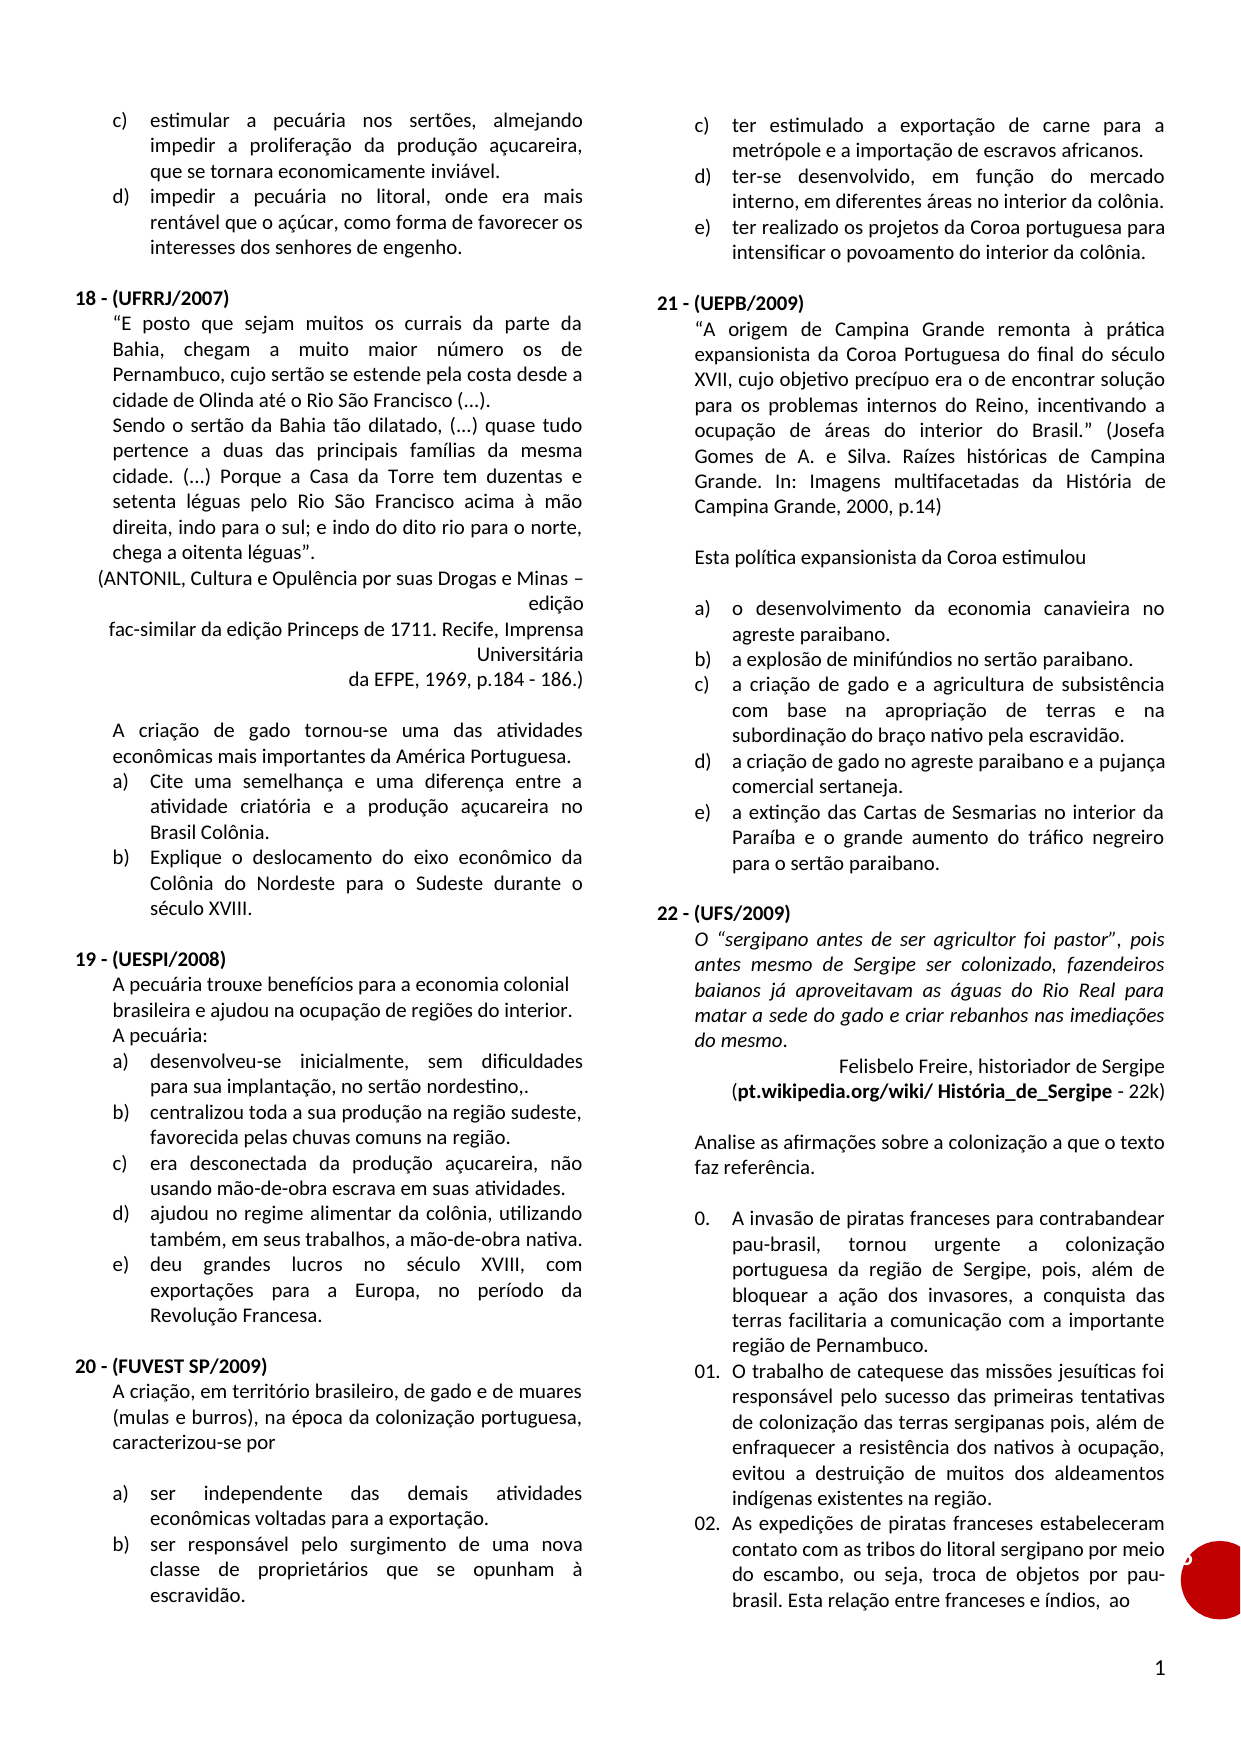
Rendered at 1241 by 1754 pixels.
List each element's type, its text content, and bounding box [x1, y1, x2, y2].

list a criação de gado e a agricultura de subsistência com base na apropriação de terras e na subordinação do braço nativo pela escravidão. [694, 672, 1166, 748]
subtitle 19 - (UESPI/2008) [75, 946, 587, 972]
list a criação de gado no agreste paraibano e a pujança comercial sertaneja. [694, 748, 1165, 799]
subtitle 22 - (UFS/2009) [657, 900, 1240, 926]
list Explique o deslocamento do eixo econômico da Colônia do Nordeste para o Sudeste durante o século XVIII. [112, 844, 583, 921]
list ter estimulado a exportação de carne para a metrópole e a importação de escravos africanos. [694, 112, 1165, 163]
text Analise as afirmações sobre a colonização a que o texto faz referência. [694, 1129, 1165, 1180]
list ter-se desenvolvido, em função do mercado interno, em diferentes áreas no interior da colônia. [694, 163, 1165, 214]
list ser independente das demais atividades econômicas voltadas para a exportação. [112, 1480, 583, 1531]
list era desconectada da produção açucareira, não usando mão-de-obra escrava em suas atividades. [112, 1150, 583, 1201]
subtitle 18 - (UFRRJ/2007) [75, 285, 587, 311]
text A criação, em território brasileiro, de gado e de muares (mulas e burros), na época da colonização portuguesa, caracterizou-se por [112, 1378, 583, 1455]
list desenvolveu-se inicialmente, sem dificuldades para sua implantação, no sertão nordestino,. [112, 1048, 583, 1099]
text Felisbelo Freire, historiador de Sergipe (pt.wikipedia.org/wiki/ História_de_Sergipe - 22k) [731, 1053, 1165, 1104]
list centralizou toda a sua produção na região sudeste, favorecida pelas chuvas comuns na região. [112, 1099, 583, 1150]
list a explosão de minifúndios no sertão paraibano. [694, 646, 1240, 672]
text “A origem de Campina Grande remonta à prática expansionista da Coroa Portuguesa do final do século XVII, cujo objetivo precípuo era o de encontrar solução para os problemas internos do Reino, incentivando a ocupação de áreas do interior do Brasil.” (Josefa Gomes de A. e Silva. Raízes históricas de Campina Grande. In: Imagens multifacetadas da História de Campina Grande, 2000, p.14) [694, 316, 1166, 519]
list A invasão de piratas franceses para contrabandear pau-brasil, tornou urgente a colonização portuguesa da região de Sergipe, pois, além de bloquear a ação dos invasores, a conquista das terras facilitaria a comunicação com a importante região de Pernambuco. [694, 1206, 1165, 1358]
list As expedições de piratas franceses estabeleceram contato com as tribos do litoral sergipano por meio do escambo, ou seja, troca de objetos por pau- brasil. Esta relação entre franceses e índios, ao [694, 1511, 1166, 1612]
text O “sergipano antes de ser agricultor foi pastor”, pois antes mesmo de Sergipe ser colonizado, fazendeiros baianos já aproveitavam as águas do Rio Real para matar a sede do gado e criar rebanhos nas imediações do mesmo. [694, 926, 1165, 1053]
list ajudou no regime alimentar da colônia, utilizando também, em seus trabalhos, a mão-de-obra nativa. [112, 1201, 583, 1251]
list estimular a pecuária nos sertões, almejando impedir a proliferação da produção açucareira, que se tornara economicamente inviável. [112, 107, 583, 183]
list a extinção das Cartas de Sesmarias no interior da Paraíba e o grande aumento do tráfico negreiro para o sertão paraibano. [694, 799, 1165, 875]
text A criação de gado tornou-se uma das atividades econômicas mais importantes da América Portuguesa. [112, 717, 583, 768]
list impedir a pecuária no litoral, onde era mais rentável que o açúcar, como forma de favorecer os interesses dos senhores de engenho. [112, 184, 583, 260]
text “E posto que sejam muitos os currais da parte da Bahia, chegam a muito maior número os de Pernambuco, cujo sertão se estende pela costa desde a cidade de Olinda até o Rio São Francisco (...). [112, 311, 583, 412]
text Sendo o sertão da Bahia tão dilatado, (...) quase tudo pertence a duas das principais famílias da mesma cidade. (...) Porque a Casa da Torre tem duzentas e setenta léguas pelo Rio São Francisco acima à mão direita, indo para o sul; e indo do dito rio para o norte, chega a oitenta léguas”. [112, 412, 583, 565]
text Universitária da EFPE, 1969, p.184 - 186.) [348, 641, 583, 692]
subtitle 20 - (FUVEST SP/2009) [75, 1353, 587, 1378]
text Esta política expansionista da Coroa estimulou [694, 544, 1240, 570]
text (ANTONIL, Cultura e Opulência por suas Drogas e Minas – [64, 565, 583, 590]
text edição fac-similar da edição Princeps de 1711. Recife, Imprensa [108, 590, 583, 641]
subtitle 21 - (UEPB/2009) [657, 290, 1240, 316]
list ter realizado os projetos da Coroa portuguesa para intensificar o povoamento do interior da colônia. [694, 214, 1166, 265]
list deu grandes lucros no século XVIII, com exportações para a Europa, no período da Revolução Francesa. [112, 1251, 583, 1328]
list O trabalho de catequese das missões jesuíticas foi responsável pelo sucesso das primeiras tentativas de colonização das terras sergipanas pois, além de enfraquecer a resistência dos nativos à ocupação, evitou a destruição de muitos dos aldeamentos indígenas existentes na região. [694, 1358, 1165, 1511]
list ser responsável pelo surgimento de uma nova classe de proprietários que se opunham à escravidão. [112, 1531, 583, 1607]
text A pecuária trouxe benefícios para a economia colonial brasileira e ajudou na ocupação de regiões do interior. A pecuária: [112, 972, 583, 1048]
list o desenvolvimento da economia canavieira no agreste paraibano. [694, 595, 1165, 646]
list Cite uma semelhança e uma diferença entre a atividade criatória e a produção açucareira no Brasil Colônia. [112, 768, 583, 844]
